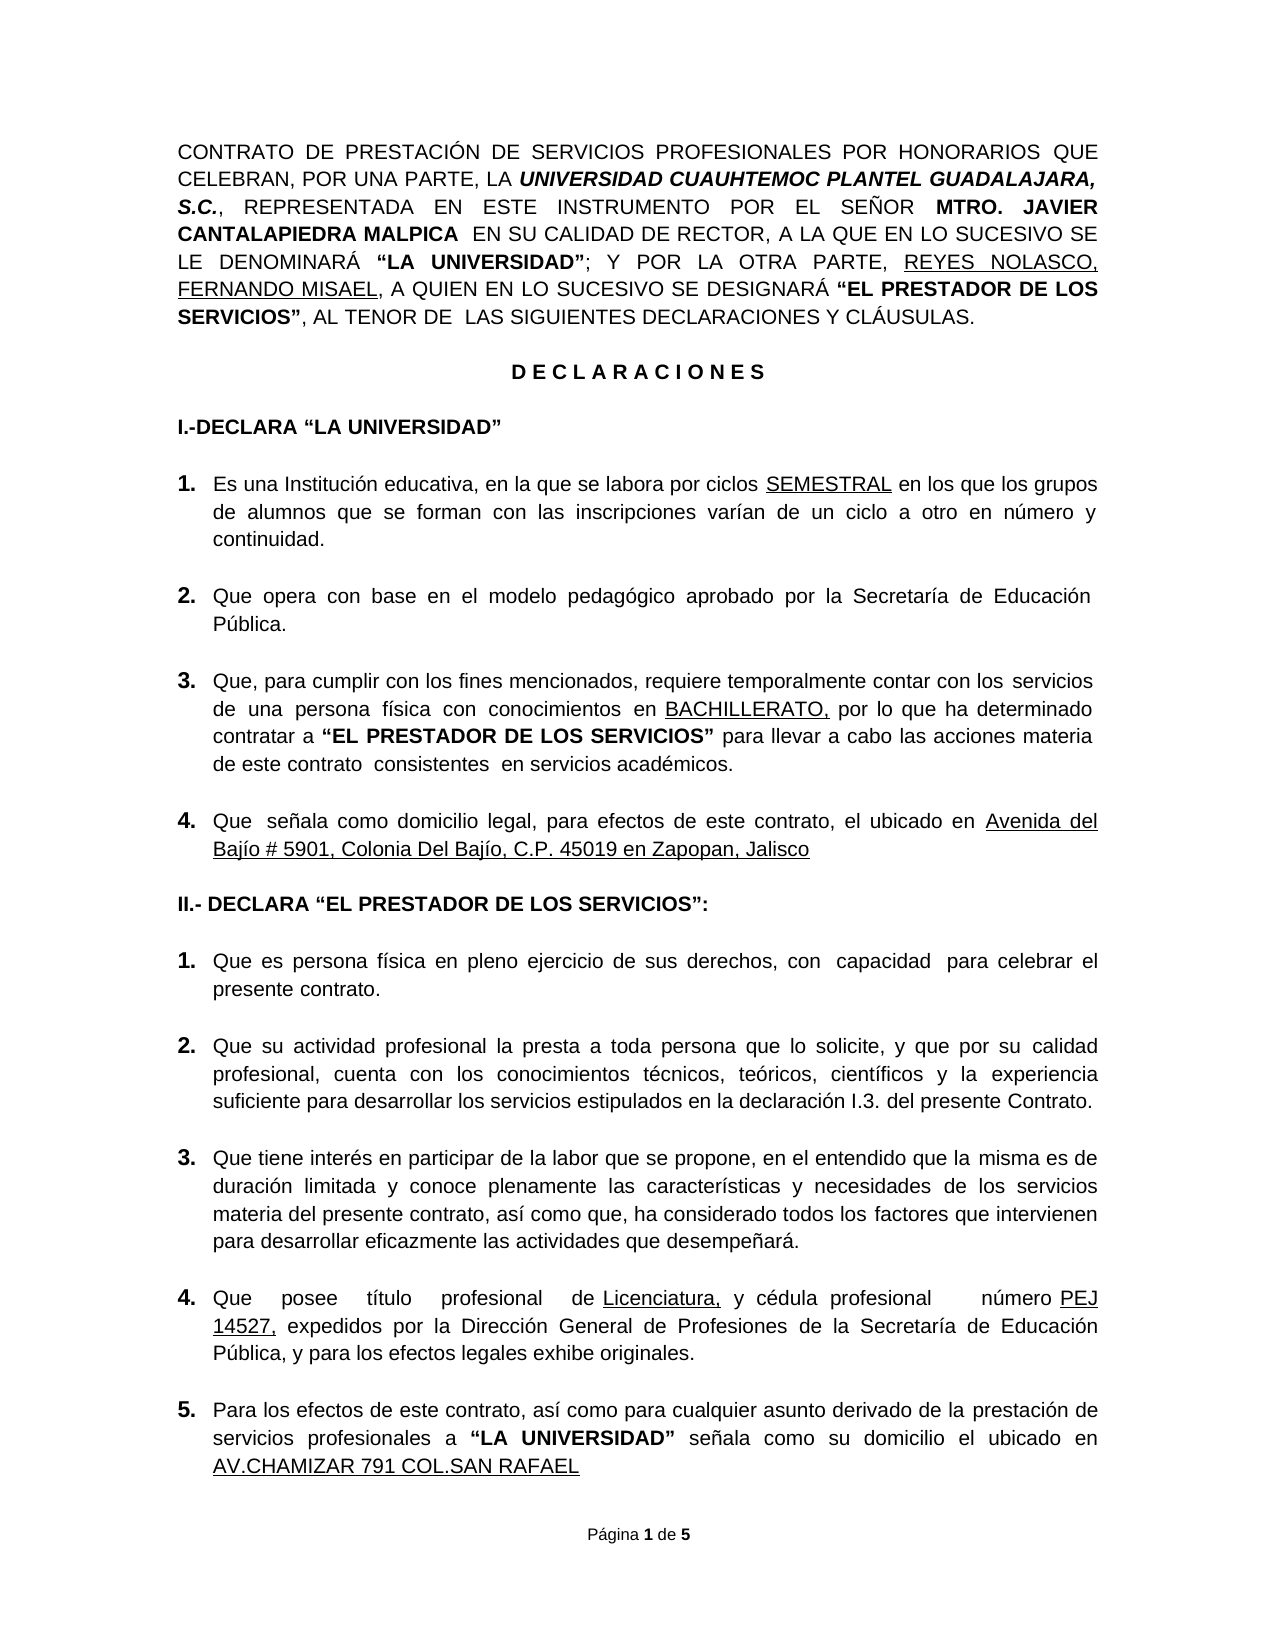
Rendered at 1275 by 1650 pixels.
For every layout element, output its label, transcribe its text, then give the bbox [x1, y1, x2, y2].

list Que, para cumplir con los fines mencionados, requiere temporalmente contar con los servicios de una persona física con conocimientos en BACHILLERATO, por lo que ha determinado contratar a “EL PRESTADOR DE LOS SERVICIOS” para llevar a cabo las acciones materia de este contrato consistentes en servicios académicos. [177, 667, 1093, 776]
list Que señala como domicilio legal, para efectos de este contrato, el ubicado en Avenida del Bajío # 5901, Colonia Del Bajío, C.P. 45019 en Zapopan, Jalisco [177, 807, 1098, 861]
text CONTRATO DE PRESTACIÓN DE SERVICIOS PROFESIONALES POR HONORARIOS QUE CELEBRAN, POR UNA PARTE, LA UNIVERSIDAD CUAUHTEMOC PLANTEL GUADALAJARA, S.C., REPRESENTADA EN ESTE INSTRUMENTO POR EL SEÑOR MTRO. JAVIER CANTALAPIEDRA MALPICA EN SU CALIDAD DE RECTOR, A LA QUE EN LO SUCESIVO SE LE DENOMINARÁ “LA UNIVERSIDAD”; Y POR LA OTRA PARTE, REYES NOLASCO, FERNANDO MISAEL, A QUIEN EN LO SUCESIVO SE DESIGNARÁ “EL PRESTADOR DE LOS SERVICIOS”, AL TENOR DE LAS SIGUIENTES DECLARACIONES Y CLÁUSULAS. [177, 139, 1098, 328]
subtitle II.- DECLARA “EL PRESTADOR DE LOS SERVICIOS”: [177, 892, 1110, 916]
list Que posee título profesional de Licenciatura, y cédula profesional número PEJ 14527, expedidos por la Dirección General de Profesiones de la Secretaría de Educación Pública, y para los efectos legales exhibe originales. [177, 1284, 1098, 1365]
list Que es persona física en pleno ejercicio de sus derechos, con capacidad para celebrar el presente contrato. [177, 947, 1098, 1001]
list Es una Institución educativa, en la que se labora por ciclos SEMESTRAL en los que los grupos de alumnos que se forman con las inscripciones varían de un ciclo a otro en número y continuidad. [177, 469, 1098, 551]
subtitle D E C L A R A C I O N E S [177, 359, 1098, 383]
list Que opera con base en el modelo pedagógico aprobado por la Secretaría de Educación Pública. [177, 582, 1092, 636]
list Que su actividad profesional la presta a toda persona que lo solicite, y que por su calidad profesional, cuenta con los conocimientos técnicos, teóricos, científicos y la experiencia suficiente para desarrollar los servicios estipulados en la declaración I.3. del presente Contrato. [177, 1032, 1098, 1113]
list Para los efectos de este contrato, así como para cualquier asunto derivado de la prestación de servicios profesionales a “LA UNIVERSIDAD” señala como su domicilio el ubicado en AV.CHAMIZAR 791 COL.SAN RAFAEL [177, 1396, 1098, 1478]
list Que tiene interés en participar de la labor que se propone, en el entendido que la misma es de duración limitada y conoce plenamente las características y necesidades de los servicios materia del presente contrato, así como que, ha considerado todos los factores que intervienen para desarrollar eficazmente las actividades que desempeñará. [177, 1144, 1098, 1253]
text I.-DECLARA “LA UNIVERSIDAD” [177, 414, 1110, 438]
